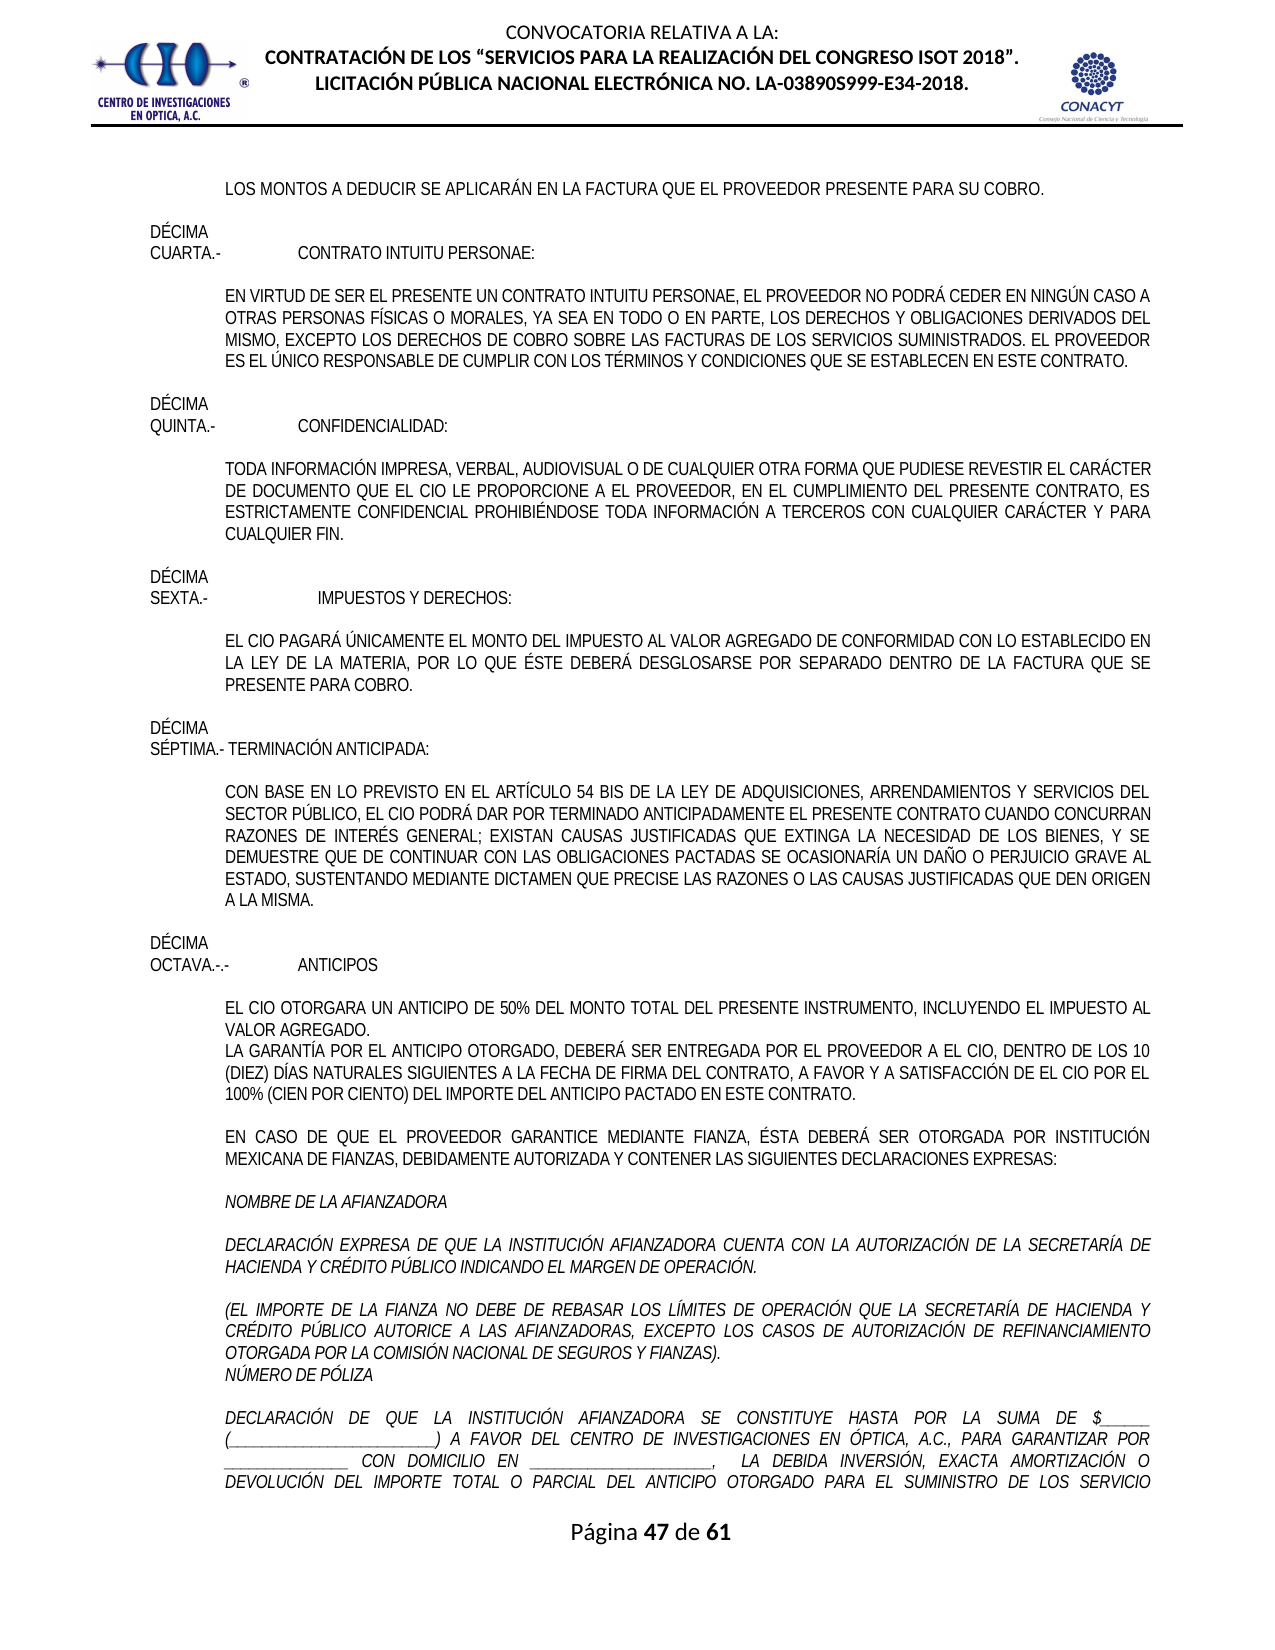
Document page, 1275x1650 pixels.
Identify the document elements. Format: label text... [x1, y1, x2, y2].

text CUARTA.- CONTRATO INTUITU PERSONAE: [150, 242, 1152, 264]
text DÉCIMA [150, 221, 1152, 242]
text SEXTA.- IMPUESTOS Y DERECHOS: [150, 587, 1152, 609]
text SÉPTIMA.- TERMINACIÓN ANTICIPADA: [150, 738, 1152, 760]
text OCTAVA.-.- ANTICIPOS [150, 954, 1152, 975]
text QUINTA.- CONFIDENCIALIDAD: [150, 415, 1152, 436]
text DÉCIMA [150, 932, 1152, 954]
text DÉCIMA [150, 717, 1152, 738]
text DÉCIMA [150, 566, 1152, 587]
text (EL IMPORTE DE LA FIANZA NO DEBE DE REBASAR LOS LÍMITES DE OPERACIÓN QUE LA SECRETARÍA DE HACIENDA Y CRÉDITO PÚBLICO AUTORICE A LAS AFIANZADORAS, EXCEPTO LOS CASOS DE AUTORIZACIÓN DE REFINANCIAMIENTO OTORGADA POR LA COMISIÓN NACIONAL DE SEGUROS Y FIANZAS). [225, 1299, 1152, 1363]
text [225, 1407, 1152, 1493]
picture [1036, 52, 1149, 122]
text EN VIRTUD DE SER EL PRESENTE UN CONTRATO INTUITU PERSONAE, EL PROVEEDOR NO PODRÁ CEDER EN NINGÚN CASO A OTRAS PERSONAS FÍSICAS O MORALES, YA SEA EN TODO O EN PARTE, LOS DERECHOS Y OBLIGACIONES DERIVADOS DEL MISMO, EXCEPTO LOS DERECHOS DE COBRO SOBRE LAS FACTURAS DE LOS SERVICIOS SUMINISTRADOS. EL PROVEEDOR ES EL ÚNICO RESPONSABLE DE CUMPLIR CON LOS TÉRMINOS Y CONDICIONES QUE SE ESTABLECEN EN ESTE CONTRATO. [225, 285, 1152, 372]
text DÉCIMA [150, 393, 1152, 415]
text LOS MONTOS A DEDUCIR SE APLICARÁN EN LA FACTURA QUE EL PROVEEDOR PRESENTE PARA SU COBRO. [225, 178, 1152, 199]
text DECLARACIÓN EXPRESA DE QUE LA INSTITUCIÓN AFIANZADORA CUENTA CON LA AUTORIZACIÓN DE LA SECRETARÍA DE HACIENDA Y CRÉDITO PÚBLICO INDICANDO EL MARGEN DE OPERACIÓN. [225, 1234, 1152, 1277]
text EL CIO PAGARÁ ÚNICAMENTE EL MONTO DEL IMPUESTO AL VALOR AGREGADO DE CONFORMIDAD CON LO ESTABLECIDO EN LA LEY DE LA MATERIA, POR LO QUE ÉSTE DEBERÁ DESGLOSARSE POR SEPARADO DENTRO DE LA FACTURA QUE SE PRESENTE PARA COBRO. [225, 630, 1152, 695]
text LA GARANTÍA POR EL ANTICIPO OTORGADO, DEBERÁ SER ENTREGADA POR EL PROVEEDOR A EL CIO, DENTRO DE LOS 10 (DIEZ) DÍAS NATURALES SIGUIENTES A LA FECHA DE FIRMA DEL CONTRATO, A FAVOR Y A SATISFACCIÓN DE EL CIO POR EL 100% (CIEN POR CIENTO) DEL IMPORTE DEL ANTICIPO PACTADO EN ESTE CONTRATO. [225, 1040, 1152, 1105]
text NOMBRE DE LA AFIANZADORA [225, 1191, 1152, 1213]
text TODA INFORMACIÓN IMPRESA, VERBAL, AUDIOVISUAL O DE CUALQUIER OTRA FORMA QUE PUDIESE REVESTIR EL CARÁCTER DE DOCUMENTO QUE EL CIO LE PROPORCIONE A EL PROVEEDOR, EN EL CUMPLIMIENTO DEL PRESENTE CONTRATO, ES ESTRICTAMENTE CONFIDENCIAL PROHIBIÉNDOSE TODA INFORMACIÓN A TERCEROS CON CUALQUIER CARÁCTER Y PARA CUALQUIER FIN. [225, 458, 1152, 544]
text NÚMERO DE PÓLIZA [225, 1363, 1152, 1385]
text CON BASE EN LO PREVISTO EN EL ARTÍCULO 54 BIS DE LA LEY DE ADQUISICIONES, ARRENDAMIENTOS Y SERVICIOS DEL SECTOR PÚBLICO, EL CIO PODRÁ DAR POR TERMINADO ANTICIPADAMENTE EL PRESENTE CONTRATO CUANDO CONCURRAN RAZONES DE INTERÉS GENERAL; EXISTAN CAUSAS JUSTIFICADAS QUE EXTINGA LA NECESIDAD DE LOS BIENES, Y SE DEMUESTRE QUE DE CONTINUAR CON LAS OBLIGACIONES PACTADAS SE OCASIONARÍA UN DAÑO O PERJUICIO GRAVE AL ESTADO, SUSTENTANDO MEDIANTE DICTAMEN QUE PRECISE LAS RAZONES O LAS CAUSAS JUSTIFICADAS QUE DEN ORIGEN A LA MISMA. [225, 781, 1152, 911]
text EL CIO OTORGARA UN ANTICIPO DE 50% DEL MONTO TOTAL DEL PRESENTE INSTRUMENTO, INCLUYENDO EL IMPUESTO AL VALOR AGREGADO. [225, 997, 1152, 1040]
picture [91, 41, 249, 122]
text EN CASO DE QUE EL PROVEEDOR GARANTICE MEDIANTE FIANZA, ÉSTA DEBERÁ SER OTORGADA POR INSTITUCIÓN MEXICANA DE FIANZAS, DEBIDAMENTE AUTORIZADA Y CONTENER LAS SIGUIENTES DECLARACIONES EXPRESAS: [225, 1126, 1152, 1169]
